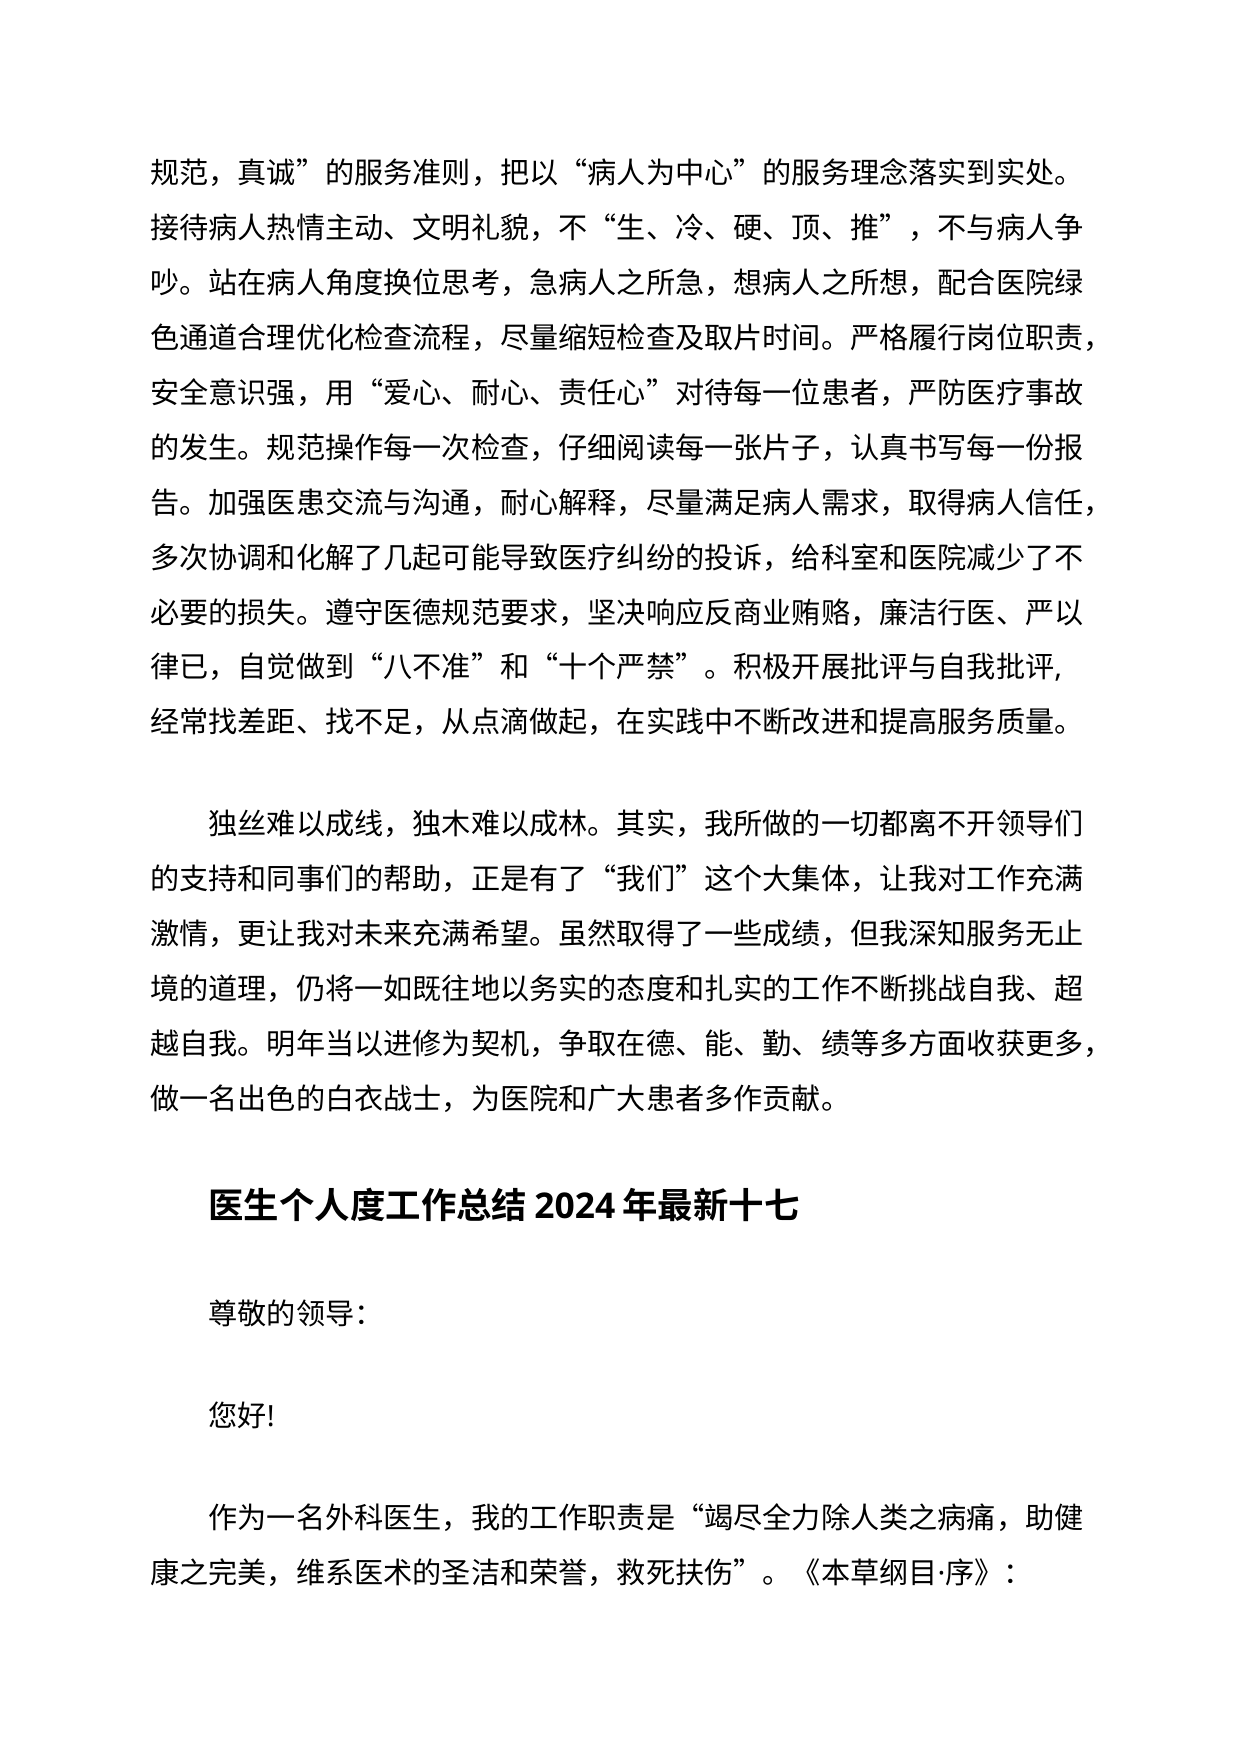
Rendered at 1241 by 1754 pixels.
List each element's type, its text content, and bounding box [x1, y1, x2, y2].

text 独丝难以成线，独木难以成林。其实，我所做的一切都离不开领导们的支持和同事们的帮助，正是有了“我们”这个大集体，让我对工作充满激情，更让我对未来充满希望。虽然取得了一些成绩，但我深知服务无止境的道理，仍将一如既往地以务实的态度和扎实的工作不断挑战自我、超越自我。明年当以进修为契机，争取在德、能、勤、绩等多方面收获更多，做一名出色的白衣战士，为医院和广大患者多作贡献。 [150, 801, 1090, 1118]
text 尊敬的领导： [150, 1291, 1090, 1333]
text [150, 1494, 1090, 1592]
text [150, 150, 1090, 741]
text 医生个人度工作总结2024年最新十七 [150, 1177, 1090, 1228]
text 您好! [150, 1392, 1090, 1435]
